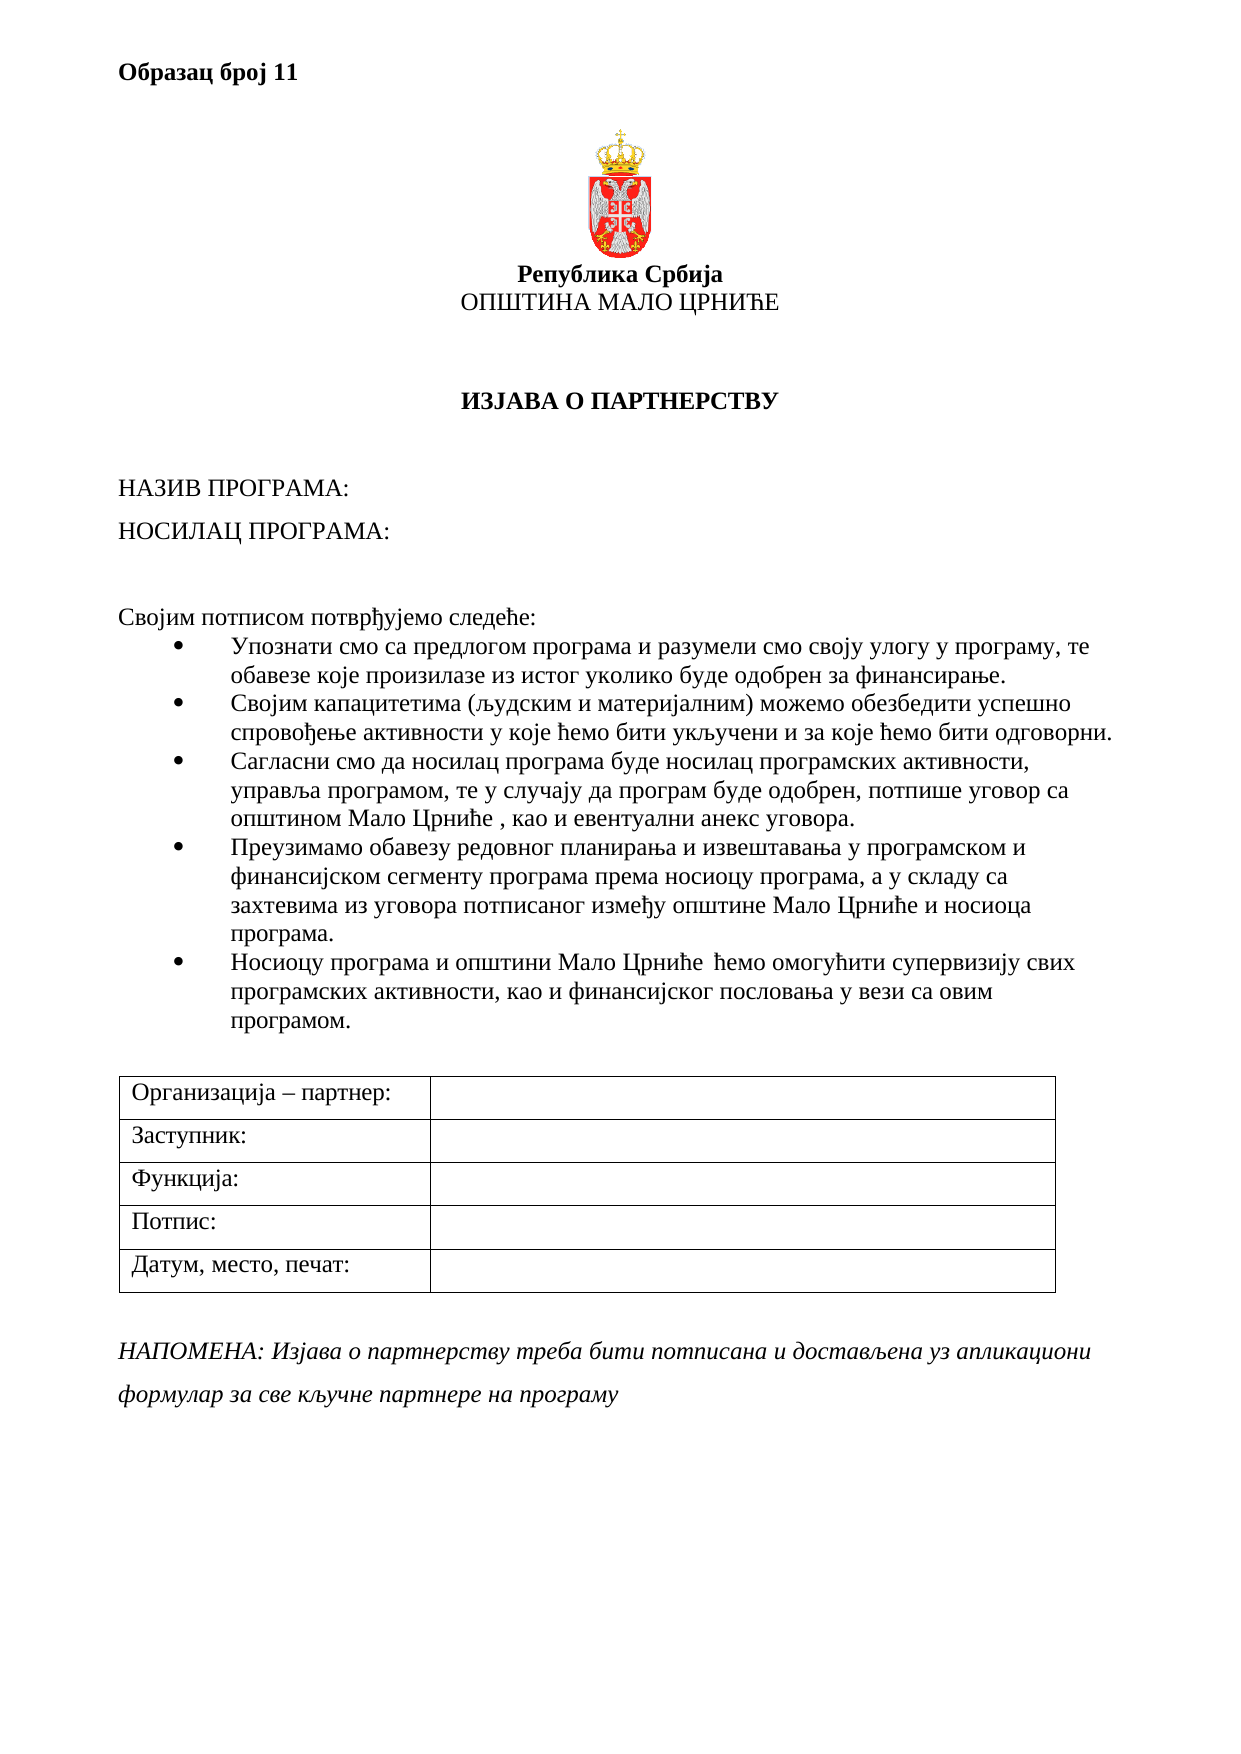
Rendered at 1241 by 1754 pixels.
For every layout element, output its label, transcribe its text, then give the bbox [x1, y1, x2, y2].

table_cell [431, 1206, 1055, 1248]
picture [588, 129, 652, 258]
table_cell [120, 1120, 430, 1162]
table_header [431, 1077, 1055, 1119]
text НАПОМЕНА: Изјава о партнерству треба бити потписана и достављена уз апликациони формулар за све кључне партнере на програму [118, 1336, 1134, 1408]
text Својим потписом потврђујемо следеће: [118, 602, 1134, 631]
list Носиоцу програма и општини Мало Црниће ћемо омогућити супервизију свих програмских активности, као и финансијског пословања у вези са овим програмом. [174, 947, 1078, 1033]
list Сагласни смо да носилац програма буде носилац програмских активности, управља програмом, те у случају да програм буде одобрен, потпише уговор са општином Мало Црниће , као и евентуални анекс уговора. [174, 746, 1069, 832]
list Својим капацитетима (људским и материјалним) можемо обезбедити успешно спровођење активности у које ћемо бити укључени и за које ћемо бити одговорни. [174, 688, 1113, 746]
subtitle ИЗЈАВА О ПАРТНЕРСТВУ [291, 386, 949, 415]
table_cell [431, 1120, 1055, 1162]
text Образац број 11 [118, 57, 1134, 86]
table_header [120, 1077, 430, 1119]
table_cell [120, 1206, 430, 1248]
list Упознати смо са предлогом програма и разумели смо своју улогу у програму, те обавезе које произилазе из истог уколико буде одобрен за финансирање. [174, 631, 1090, 688]
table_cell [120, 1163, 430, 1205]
text НОСИЛАЦ ПРОГРАМА: [118, 516, 1134, 545]
text ОПШТИНА МАЛО ЦРНИЋЕ [291, 287, 949, 316]
text НАЗИВ ПРОГРАМА: [118, 473, 1134, 501]
list Преузимамо обавезу редовног планирања и извештавања у програмском и финансијском сегменту програма према носиоцу програма, а у складу са захтевима из уговора потписаног између општине Мало Црниће и носиоца програма. [174, 832, 1032, 947]
text Република Србија [291, 127, 949, 287]
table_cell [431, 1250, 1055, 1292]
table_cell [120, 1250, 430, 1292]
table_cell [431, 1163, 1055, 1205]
